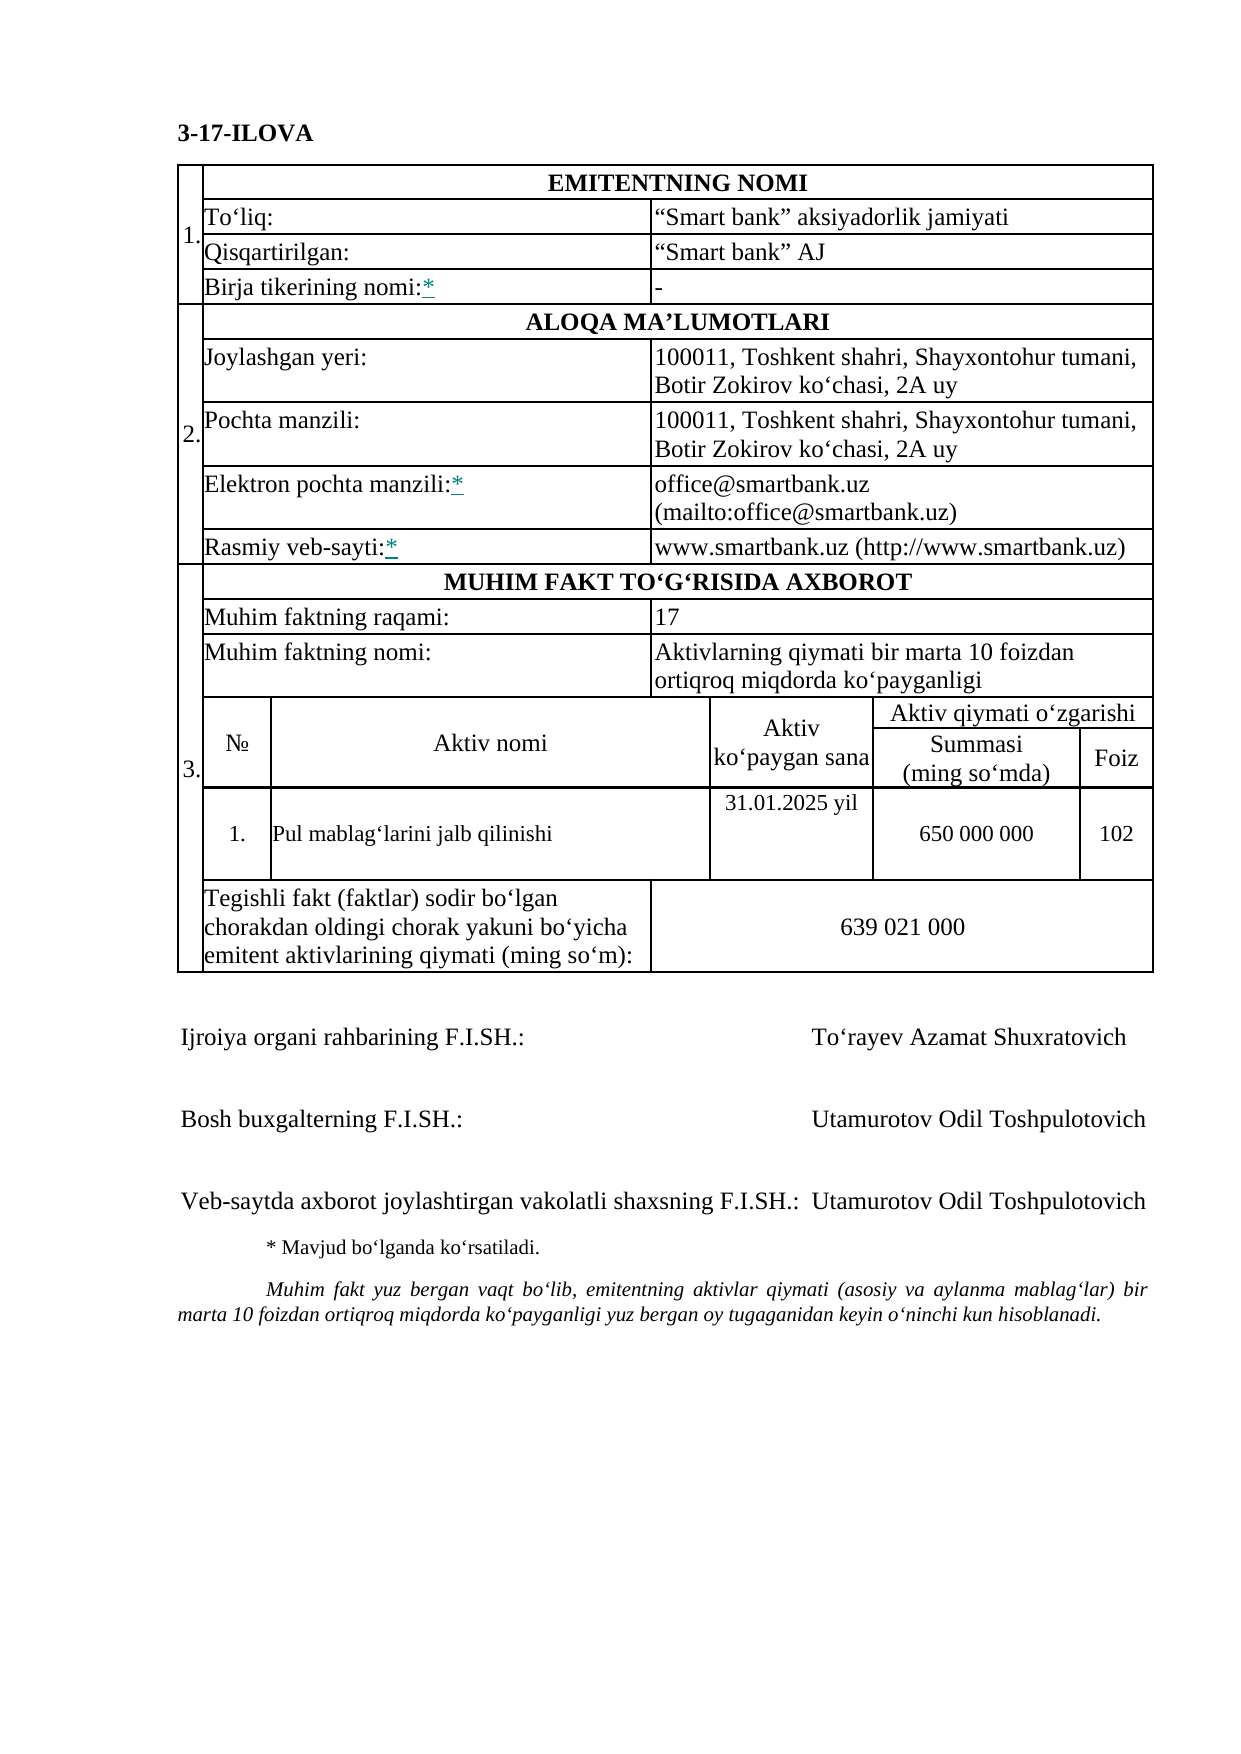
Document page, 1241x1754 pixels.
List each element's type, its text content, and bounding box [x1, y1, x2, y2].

table_cell Utamurotov Odil Toshpulotovich [808, 1153, 1152, 1235]
table_cell “Smart bank” aksiyadorlik jamiyati [652, 200, 1152, 233]
table_cell Veb-saytda axborot joylashtirgan vakolatli shaxsning F.I.SH.: [177, 1153, 808, 1235]
table_cell office@smartbank.uz (mailto:office@smartbank.uz) [652, 467, 1152, 528]
table_cell Elektron pochta manzili:* [204, 467, 650, 528]
table_cell № [204, 698, 270, 786]
table_cell Foiz [1081, 729, 1152, 786]
table_cell Pochta manzili: [204, 403, 650, 464]
table_header EMITENTNING NOMI [204, 166, 1152, 198]
table_cell Joylashgan yeri: [204, 340, 650, 401]
table_cell Bosh buxgalterning F.I.SH.: [177, 1071, 808, 1153]
table_cell Tegishli fakt (faktlar) sodir bо‘lgan chorakdan oldingi chorak yakuni bо‘yicha emitent aktivlarining qiymati (ming sо‘m): [204, 881, 650, 971]
table_cell - [652, 270, 1152, 303]
table_cell Muhim faktning nomi: [204, 635, 650, 696]
table_cell www.smartbank.uz (http://www.smartbank.uz) [652, 530, 1152, 563]
text * Mavjud bo‘lganda ko‘rsatiladi. [177, 1235, 1152, 1259]
table_cell Muhim faktning raqami: [204, 600, 650, 632]
table_cell Qisqartirilgan: [204, 235, 650, 268]
table_cell 100011, Toshkent shahri, Shayxontohur tumani, Botir Zokirov kо‘chasi, 2A uy [652, 403, 1152, 464]
table_cell 31.01.2025 yil [711, 789, 872, 879]
table_cell Pul mablag‘larini jalb qilinishi [272, 789, 709, 879]
table_cell 102 [1081, 789, 1152, 879]
table_cell Aktiv kо‘paygan sana [711, 698, 872, 786]
table_cell Summasi (ming sо‘mda) [874, 729, 1079, 786]
table_cell 100011, Toshkent shahri, Shayxontohur tumani, Botir Zokirov kо‘chasi, 2A uy [652, 340, 1152, 401]
table_cell 1. [204, 789, 270, 879]
table_cell Birja tikerining nomi:* [204, 270, 650, 303]
table_cell 639 021 000 [652, 881, 1152, 971]
table_cell Tо‘liq: [204, 200, 650, 233]
table_cell Aktiv nomi [272, 698, 709, 786]
text 3-17-ILOVA [177, 118, 1152, 147]
table_cell 3. [179, 565, 202, 971]
table_cell Aktivlarning qiymati bir marta 10 foizdan ortiqroq miqdorda kо‘payganligi [652, 635, 1152, 696]
table_cell ALOQA MA’LUMOTLARI [204, 305, 1152, 337]
table_cell 650 000 000 [874, 789, 1079, 879]
table_header Ijroiya organi rahbarining F.I.SH.: [177, 973, 808, 1071]
table_header 1. [179, 166, 202, 303]
table_cell MUHIM FAKT TО‘G‘RISIDA AXBOROT [204, 565, 1152, 598]
table_cell 2. [179, 305, 202, 563]
table_cell Rasmiy veb-sayti:* [204, 530, 650, 563]
table_cell Utamurotov Odil Toshpulotovich [808, 1071, 1152, 1153]
text Muhim fakt yuz bergan vaqt bо‘lib, emitentning aktivlar qiymati (asosiy va aylanma mablag‘lar) bir marta 10 foizdan ortiqroq miqdorda kо‘payganligi yuz bergan oy tugaganidan keyin о‘ninchi kun hisoblanadi. [177, 1277, 1152, 1326]
table_cell 17 [652, 600, 1152, 632]
table_cell “Smart bank” AJ [652, 235, 1152, 268]
table_header To‘rayev Azamat Shuxratovich [808, 973, 1152, 1071]
table_cell Aktiv qiymati о‘zgarishi [874, 698, 1152, 727]
